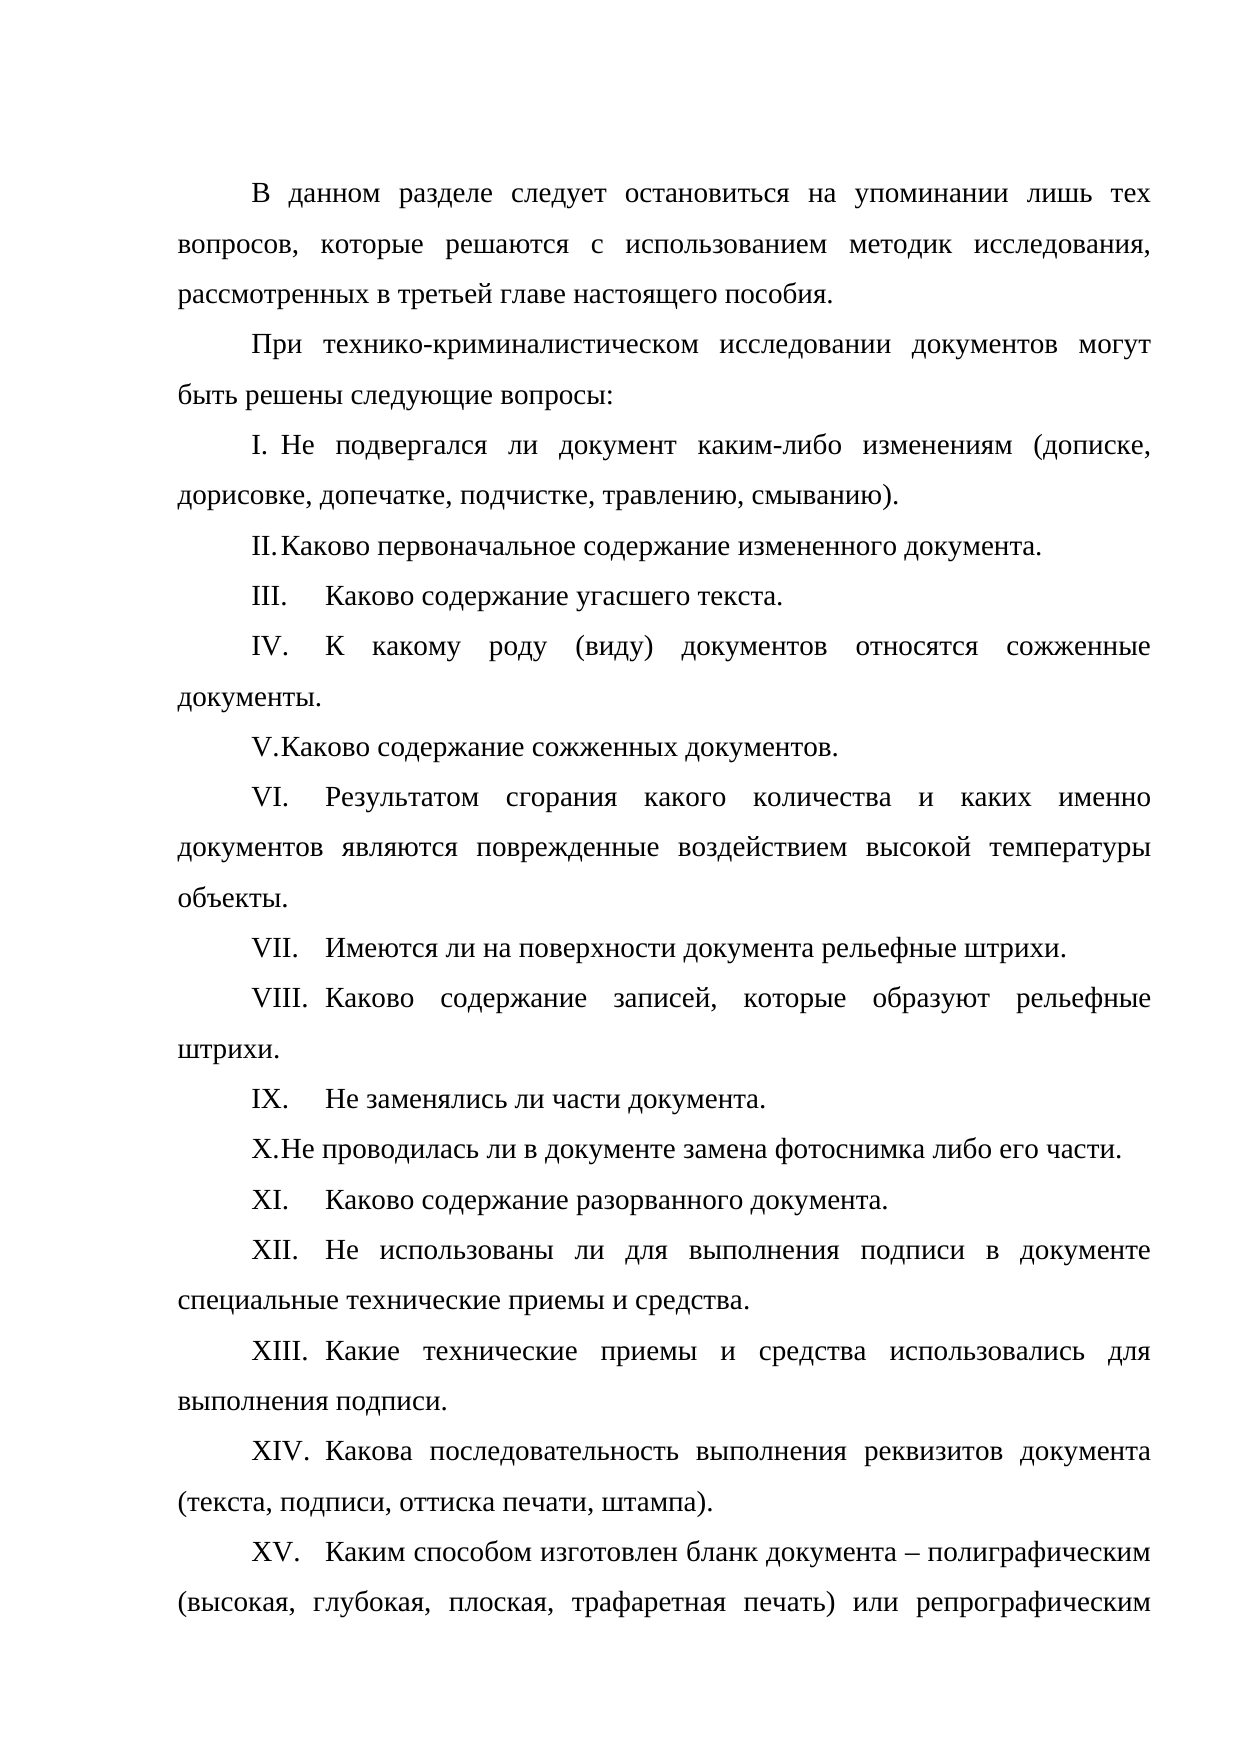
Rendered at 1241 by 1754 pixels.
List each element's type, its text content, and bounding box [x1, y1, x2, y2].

list Каково содержание записей, которые образуют рельефные штрихи. [177, 981, 1152, 1064]
list Каково первоначальное содержание измененного документа. [177, 528, 1152, 561]
list Результатом сгорания какого количества и каких именно документов являются поврежденные воздействием высокой температуры объекты. [177, 779, 1152, 913]
list Не заменялись ли части документа. [177, 1081, 1152, 1115]
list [177, 1534, 1152, 1618]
list Не проводилась ли в документе замена фотоснимка либо его части. [177, 1131, 1152, 1165]
list Какие технические приемы и средства использовались для выполнения подписи. [177, 1333, 1152, 1417]
text При технико-криминалистическом исследовании документов могут быть решены следующие вопросы: [177, 326, 1152, 410]
list Каково содержание разорванного документа. [177, 1182, 1152, 1215]
list Каково содержание угасшего текста. [177, 578, 1152, 612]
list Каково содержание сожженных документов. [177, 729, 1152, 762]
list Не использованы ли для выполнения подписи в документе специальные технические приемы и средства. [177, 1232, 1152, 1316]
list Какова последовательность выполнения реквизитов документа (текста, подписи, оттиска печати, штампа). [177, 1433, 1152, 1517]
list Имеются ли на поверхности документа рельефные штрихи. [177, 930, 1152, 964]
list К какому роду (виду) документов относятся сожженные документы. [177, 628, 1152, 712]
list Не подвергался ли документ каким-либо изменениям (дописке, дорисовке, допечатке, подчистке, травлению, смыванию). [177, 427, 1152, 511]
text В данном разделе следует остановиться на упоминании лишь тех вопросов, которые решаются с использованием методик исследования, рассмотренных в третьей главе настоящего пособия. [177, 176, 1152, 310]
